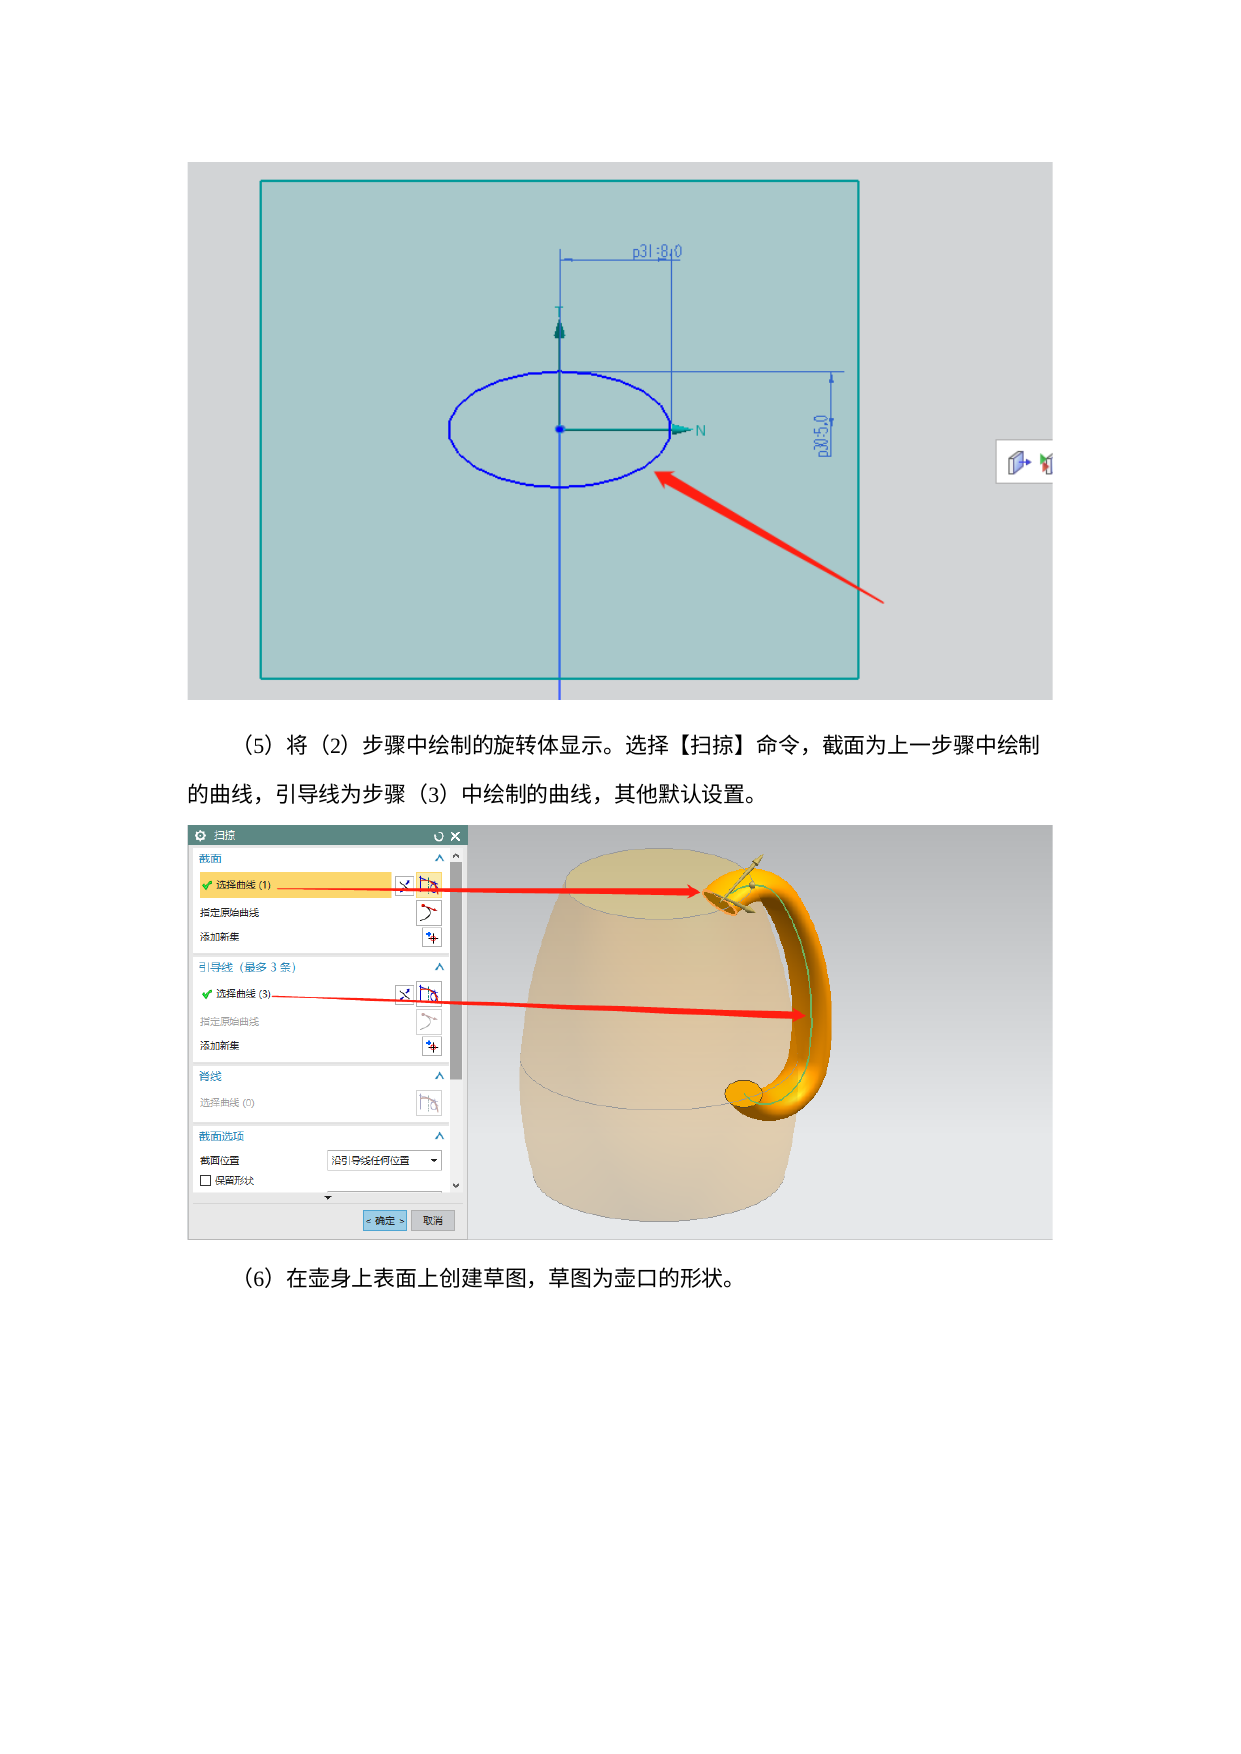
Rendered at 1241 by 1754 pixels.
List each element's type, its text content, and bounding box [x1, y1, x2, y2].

picture [187, 825, 1053, 1240]
picture [187, 162, 1053, 700]
text （5）将（2）步骤中绘制的旋转体显示。选择【扫掠】命令，截面为上一步骤中绘制的曲线，引导线为步骤（3）中绘制的曲线，其他默认设置。 [187, 728, 1053, 809]
text （6）在壶身上表面上创建草图，草图为壶口的形状。 [187, 1261, 1053, 1293]
